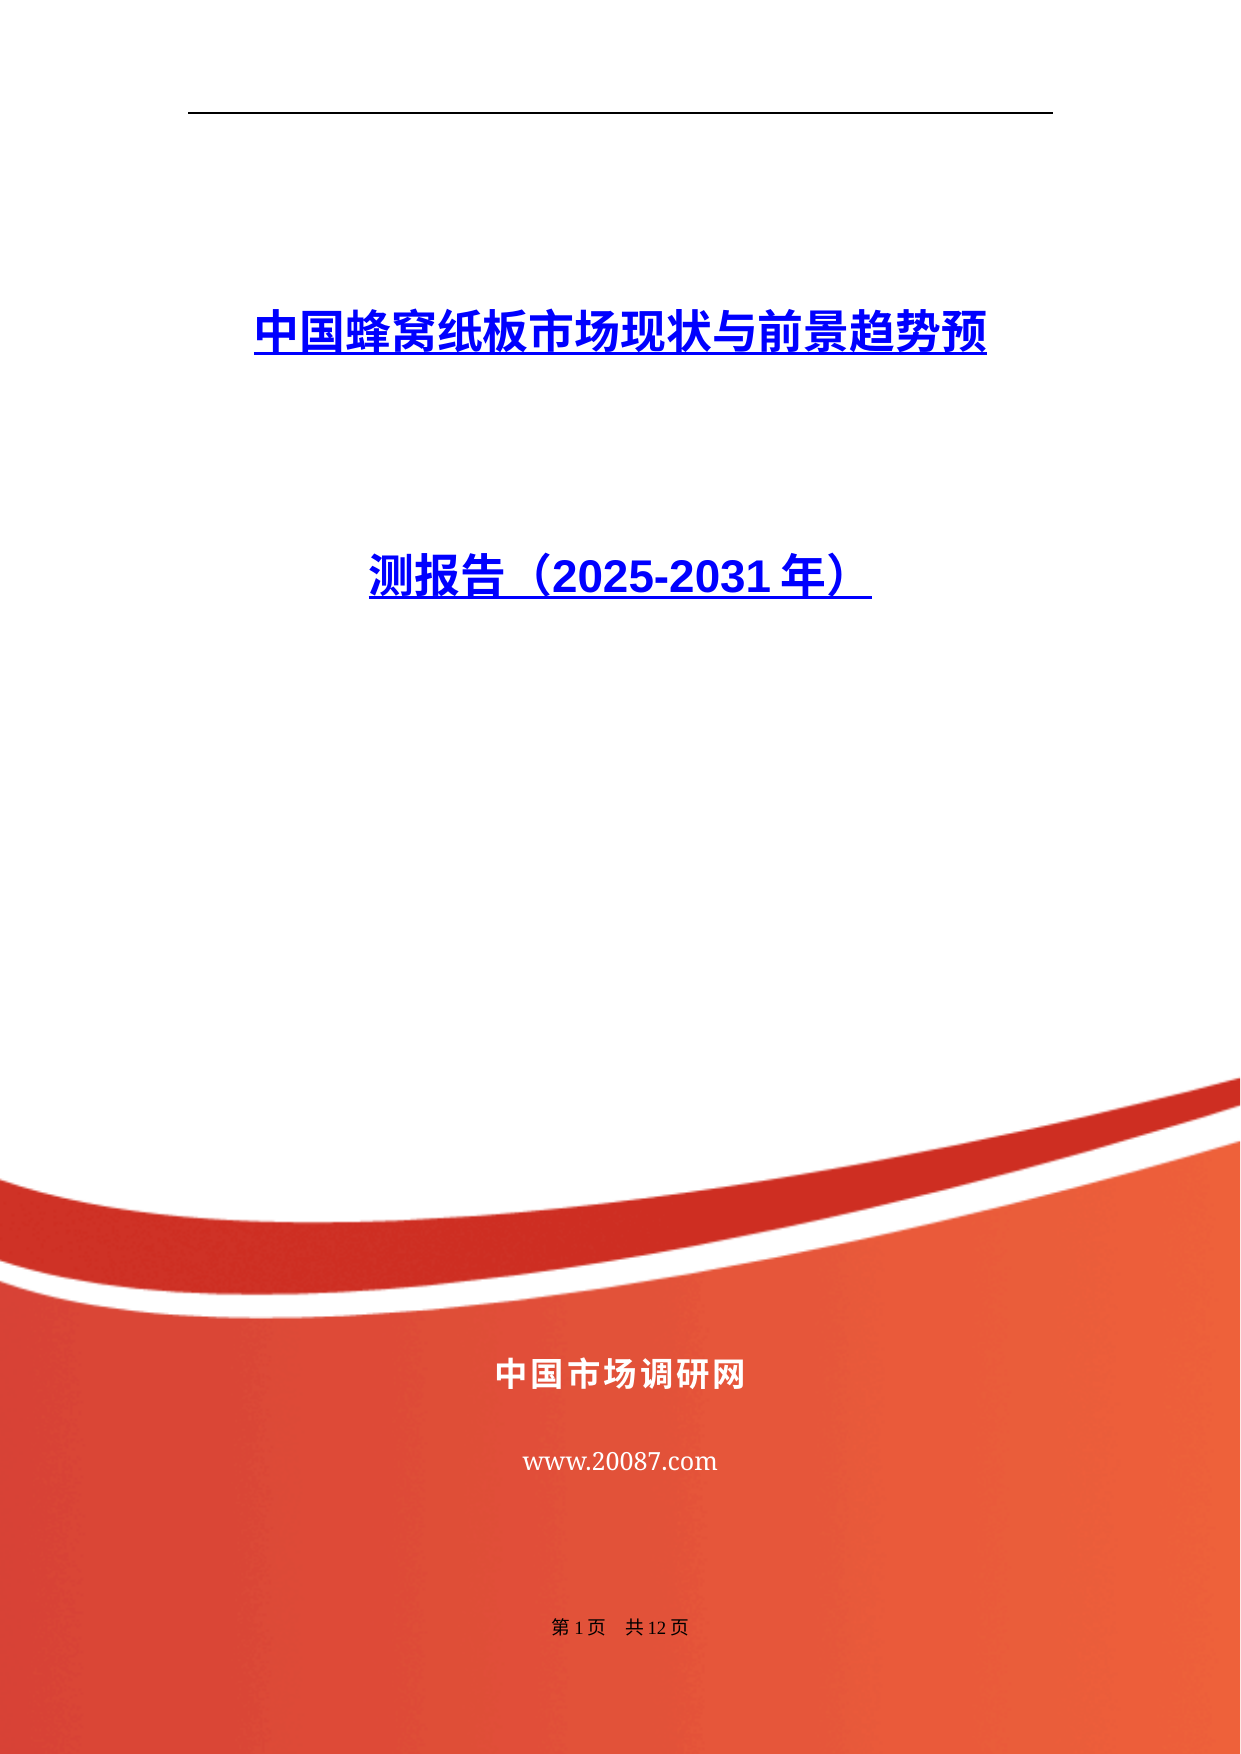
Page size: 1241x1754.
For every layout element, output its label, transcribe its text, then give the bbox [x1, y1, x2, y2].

text www.20087.com [187, 1428, 1053, 1493]
picture [0, 1006, 1241, 1754]
table_header 中国蜂窝纸板市场现状与前景趋势预测报告（2025-2031年） [188, 207, 1053, 773]
subtitle 中国市场调研网 [187, 1339, 1053, 1404]
